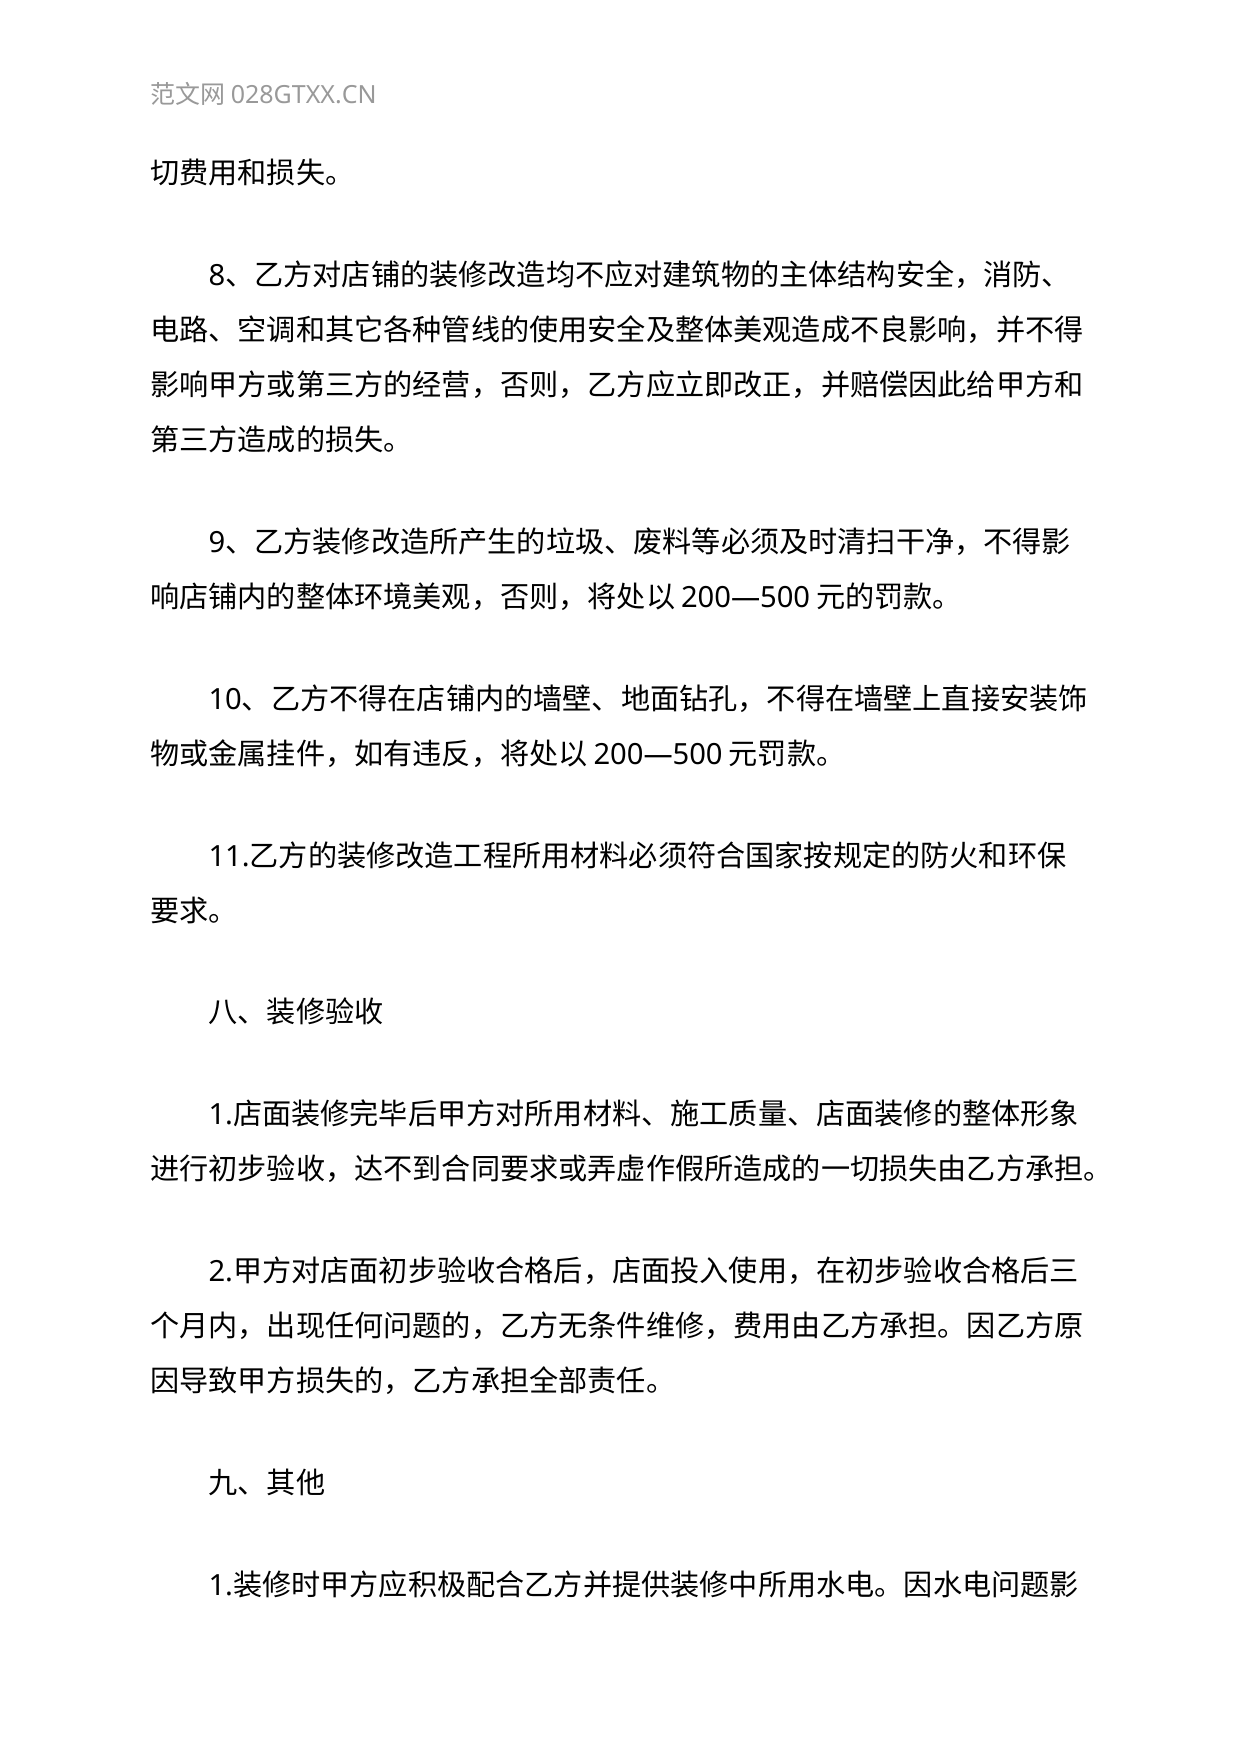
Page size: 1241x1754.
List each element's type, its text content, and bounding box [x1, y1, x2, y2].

text 八、装修验收 [150, 989, 1090, 1031]
text 2.甲方对店面初步验收合格后，店面投入使用，在初步验收合格后三个月内，出现任何问题的，乙方无条件维修，费用由乙方承担。因乙方原因导致甲方损失的，乙方承担全部责任。 [150, 1248, 1090, 1400]
text 九、其他 [150, 1459, 1090, 1502]
text 11.乙方的装修改造工程所用材料必须符合国家按规定的防火和环保要求。 [150, 832, 1090, 929]
text 1.店面装修完毕后甲方对所用材料、施工质量、店面装修的整体形象进行初步验收，达不到合同要求或弄虚作假所造成的一切损失由乙方承担。 [150, 1091, 1090, 1188]
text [150, 1561, 1090, 1603]
text 9、乙方装修改造所产生的垃圾、废料等必须及时清扫干净，不得影响店铺内的整体环境美观，否则，将处以200—500元的罚款。 [150, 518, 1090, 616]
text 8、乙方对店铺的装修改造均不应对建筑物的主体结构安全，消防、电路、空调和其它各种管线的使用安全及整体美观造成不良影响，并不得影响甲方或第三方的经营，否则，乙方应立即改正，并赔偿因此给甲方和第三方造成的损失。 [150, 252, 1090, 459]
text 10、乙方不得在店铺内的墙壁、地面钻孔，不得在墙壁上直接安装饰物或金属挂件，如有违反，将处以200—500元罚款。 [150, 675, 1090, 773]
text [150, 150, 1090, 192]
